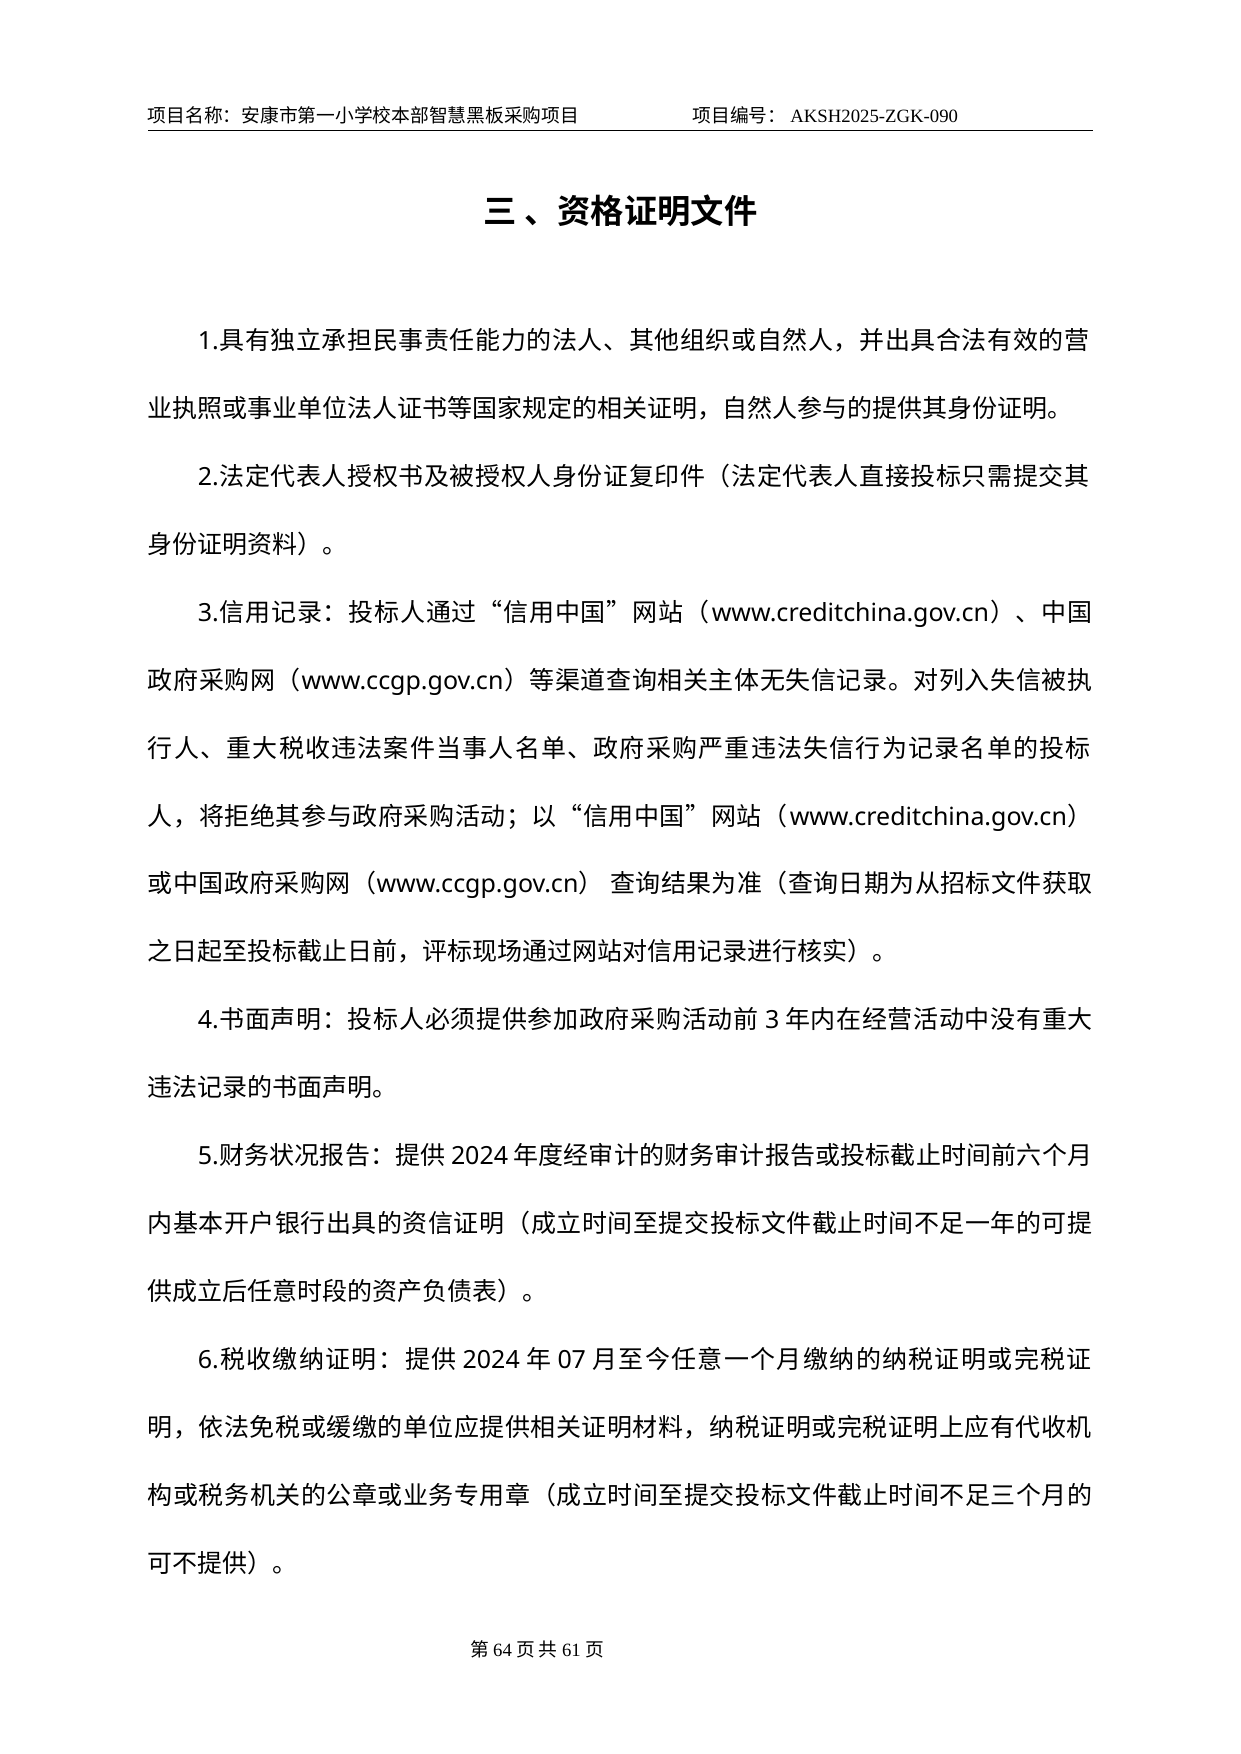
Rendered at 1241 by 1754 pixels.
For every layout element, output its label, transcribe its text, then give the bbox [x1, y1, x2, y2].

text 4.书面声明：投标人必须提供参加政府采购活动前3年内在经营活动中没有重大违法记录的书面声明。 [148, 984, 1093, 1120]
text 1.具有独立承担民事责任能力的法人、其他组织或自然人，并出具合法有效的营业执照或事业单位法人证书等国家规定的相关证明，自然人参与的提供其身份证明。 [148, 305, 1093, 441]
text 5.财务状况报告：提供2024年度经审计的财务审计报告或投标截止时间前六个月内基本开户银行出具的资信证明（成立时间至提交投标文件截止时间不足一年的可提供成立后任意时段的资产负债表）。 [148, 1120, 1093, 1323]
subtitle 三 、资格证明文件 [148, 174, 1093, 242]
text 6.税收缴纳证明：提供2024年07月至今任意一个月缴纳的纳税证明或完税证明，依法免税或缓缴的单位应提供相关证明材料，纳税证明或完税证明上应有代收机构或税务机关的公章或业务专用章（成立时间至提交投标文件截止时间不足三个月的可不提供）。 [148, 1323, 1093, 1595]
text 2.法定代表人授权书及被授权人身份证复印件（法定代表人直接投标只需提交其身份证明资料）。 [148, 441, 1093, 576]
text 3.信用记录：投标人通过“信用中国”网站（www.creditchina.gov.cn）、中国政府采购网（www.ccgp.gov.cn）等渠道查询相关主体无失信记录。对列入失信被执行人、重大税收违法案件当事人名单、政府采购严重违法失信行为记录名单的投标人，将拒绝其参与政府采购活动；以“信用中国”网站（www.creditchina.gov.cn）或中国政府采购网（www.ccgp.gov.cn） 查询结果为准（查询日期为从招标文件获取之日起至投标截止日前，评标现场通过网站对信用记录进行核实）。 [148, 576, 1093, 984]
